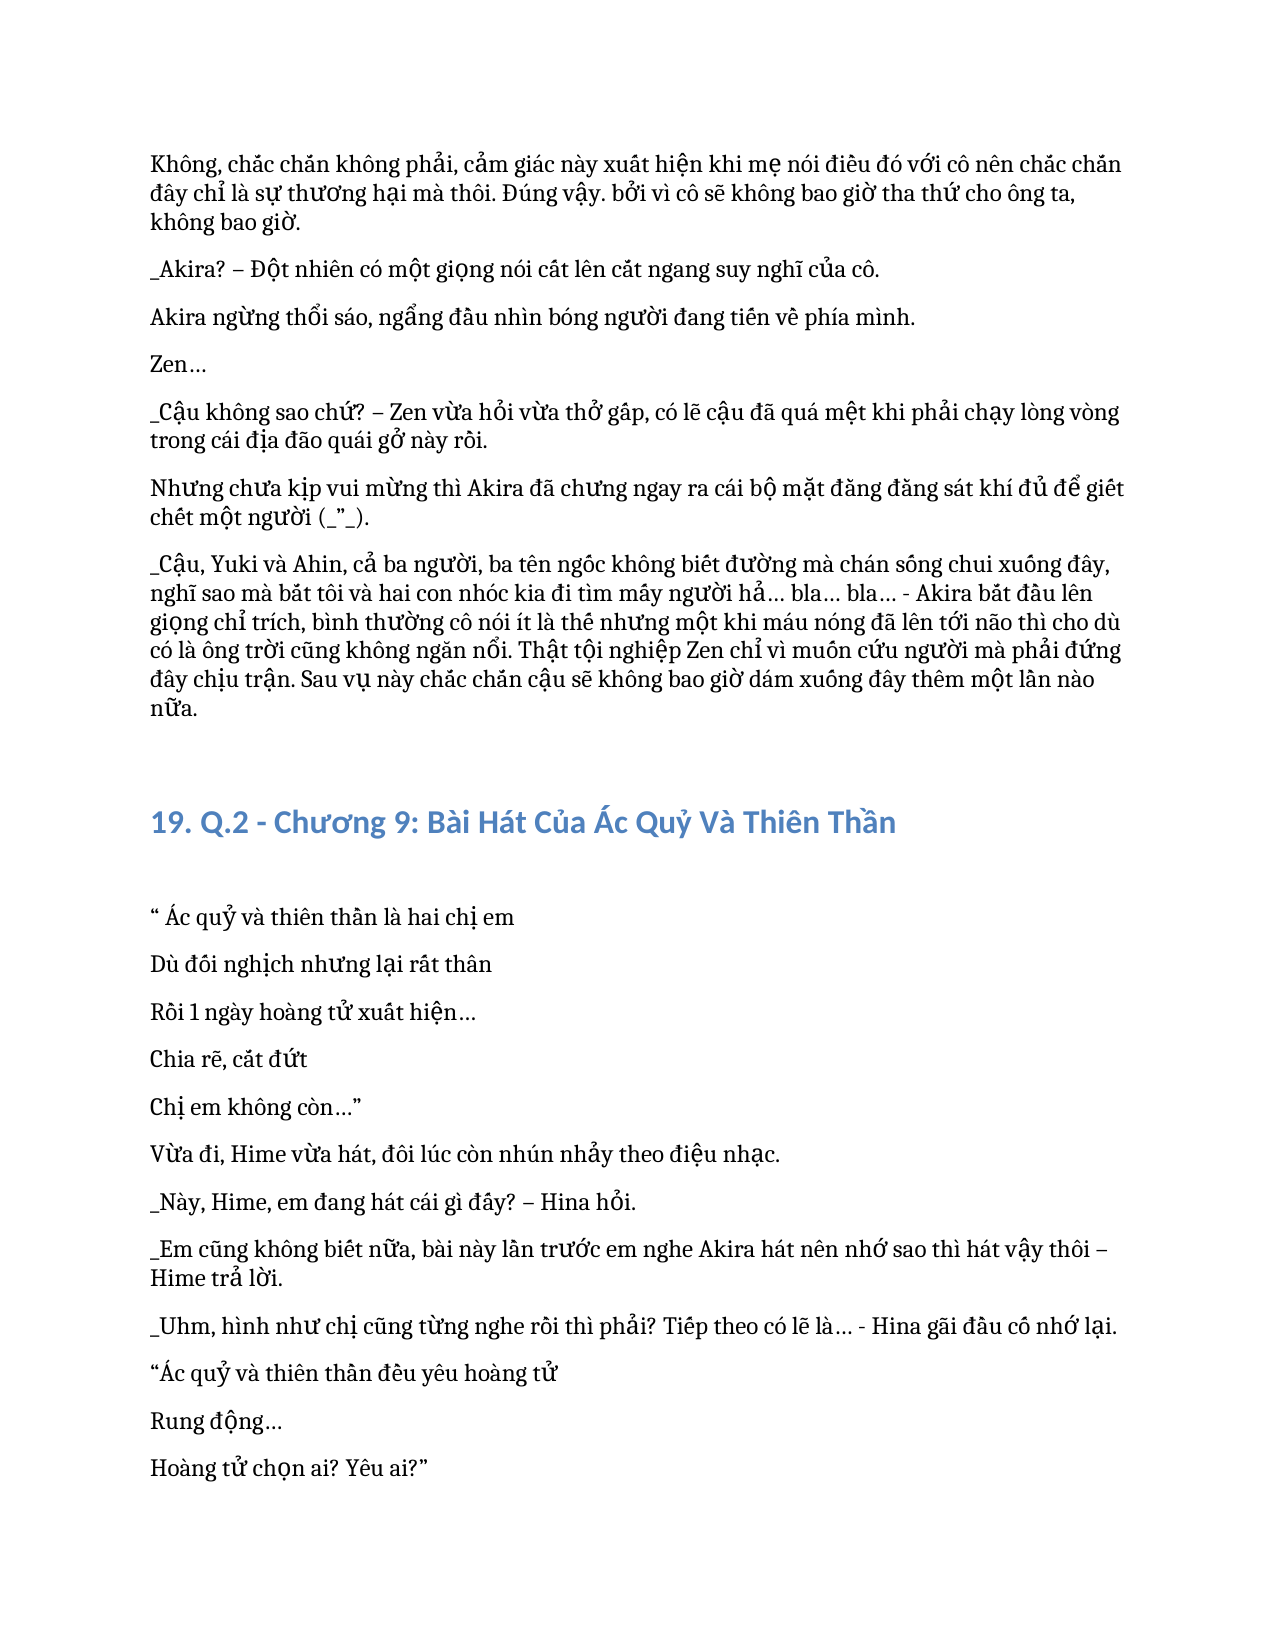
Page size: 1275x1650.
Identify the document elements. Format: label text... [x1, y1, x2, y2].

subtitle 19. Q.2 - Chương 9: Bài Hát Của Ác Quỷ Và Thiên Thần [150, 801, 1125, 842]
text Rung động… [150, 1407, 1125, 1435]
text Không, chắc chắn không phải, cảm giác này xuất hiện khi mẹ nói điều đó với cô nên chắc chắn đây chỉ là sự thương hại mà thôi. Đúng vậy. bởi vì cô sẽ không bao giờ tha thứ cho ông ta, không bao giờ. [150, 150, 1125, 236]
text Zen… [150, 350, 1125, 379]
text _Cậu, Yuki và Ahin, cả ba người, ba tên ngốc không biết đường mà chán sống chui xuống đây, nghĩ sao mà bắt tôi và hai con nhóc kia đi tìm mấy người hả… bla… bla… - Akira bắt đầu lên giọng chỉ trích, bình thường cô nói ít là thế nhưng một khi máu nóng đã lên tới não thì cho dù có là ông trời cũng không ngăn nổi. Thật tội nghiệp Zen chỉ vì muốn cứu người mà phải đứng đây chịu trận. Sau vụ này chắc chắn cậu sẽ không bao giờ dám xuống đây thêm một lần nào nữa. [150, 550, 1125, 780]
text _Em cũng không biết nữa, bài này lần trước em nghe Akira hát nên nhớ sao thì hát vậy thôi – Hime trả lời. [150, 1235, 1125, 1293]
text Chia rẽ, cắt đứt [150, 1045, 1125, 1074]
text _Uhm, hình như chị cũng từng nghe rồi thì phải? Tiếp theo có lẽ là… - Hina gãi đầu cố nhớ lại. [150, 1312, 1125, 1340]
text Rồi 1 ngày hoàng tử xuất hiện… [150, 998, 1125, 1027]
text _Cậu không sao chứ? – Zen vừa hỏi vừa thở gấp, có lẽ cậu đã quá mệt khi phải chạy lòng vòng trong cái địa đão quái gở này rồi. [150, 397, 1125, 455]
text _Này, Hime, em đang hát cái gì đấy? – Hina hỏi. [150, 1188, 1125, 1217]
text Akira ngừng thổi sáo, ngẩng đầu nhìn bóng người đang tiến về phía mình. [150, 302, 1125, 331]
text “ Ác quỷ và thiên thần là hai chị em [150, 845, 1125, 932]
text Vừa đi, Hime vừa hát, đôi lúc còn nhún nhảy theo điệu nhạc. [150, 1140, 1125, 1169]
text Hoàng tử chọn ai? Yêu ai?” [150, 1454, 1125, 1483]
text _Akira? – Đột nhiên có một giọng nói cất lên cắt ngang suy nghĩ của cô. [150, 255, 1125, 284]
text Dù đối nghịch nhưng lại rất thân [150, 950, 1125, 979]
text “Ác quỷ và thiên thần đều yêu hoàng tử [150, 1359, 1125, 1388]
text Nhưng chưa kịp vui mừng thì Akira đã chưng ngay ra cái bộ mặt đằng đằng sát khí đủ để giết chết một người (_”_). [150, 474, 1125, 531]
text Chị em không còn…” [150, 1093, 1125, 1122]
